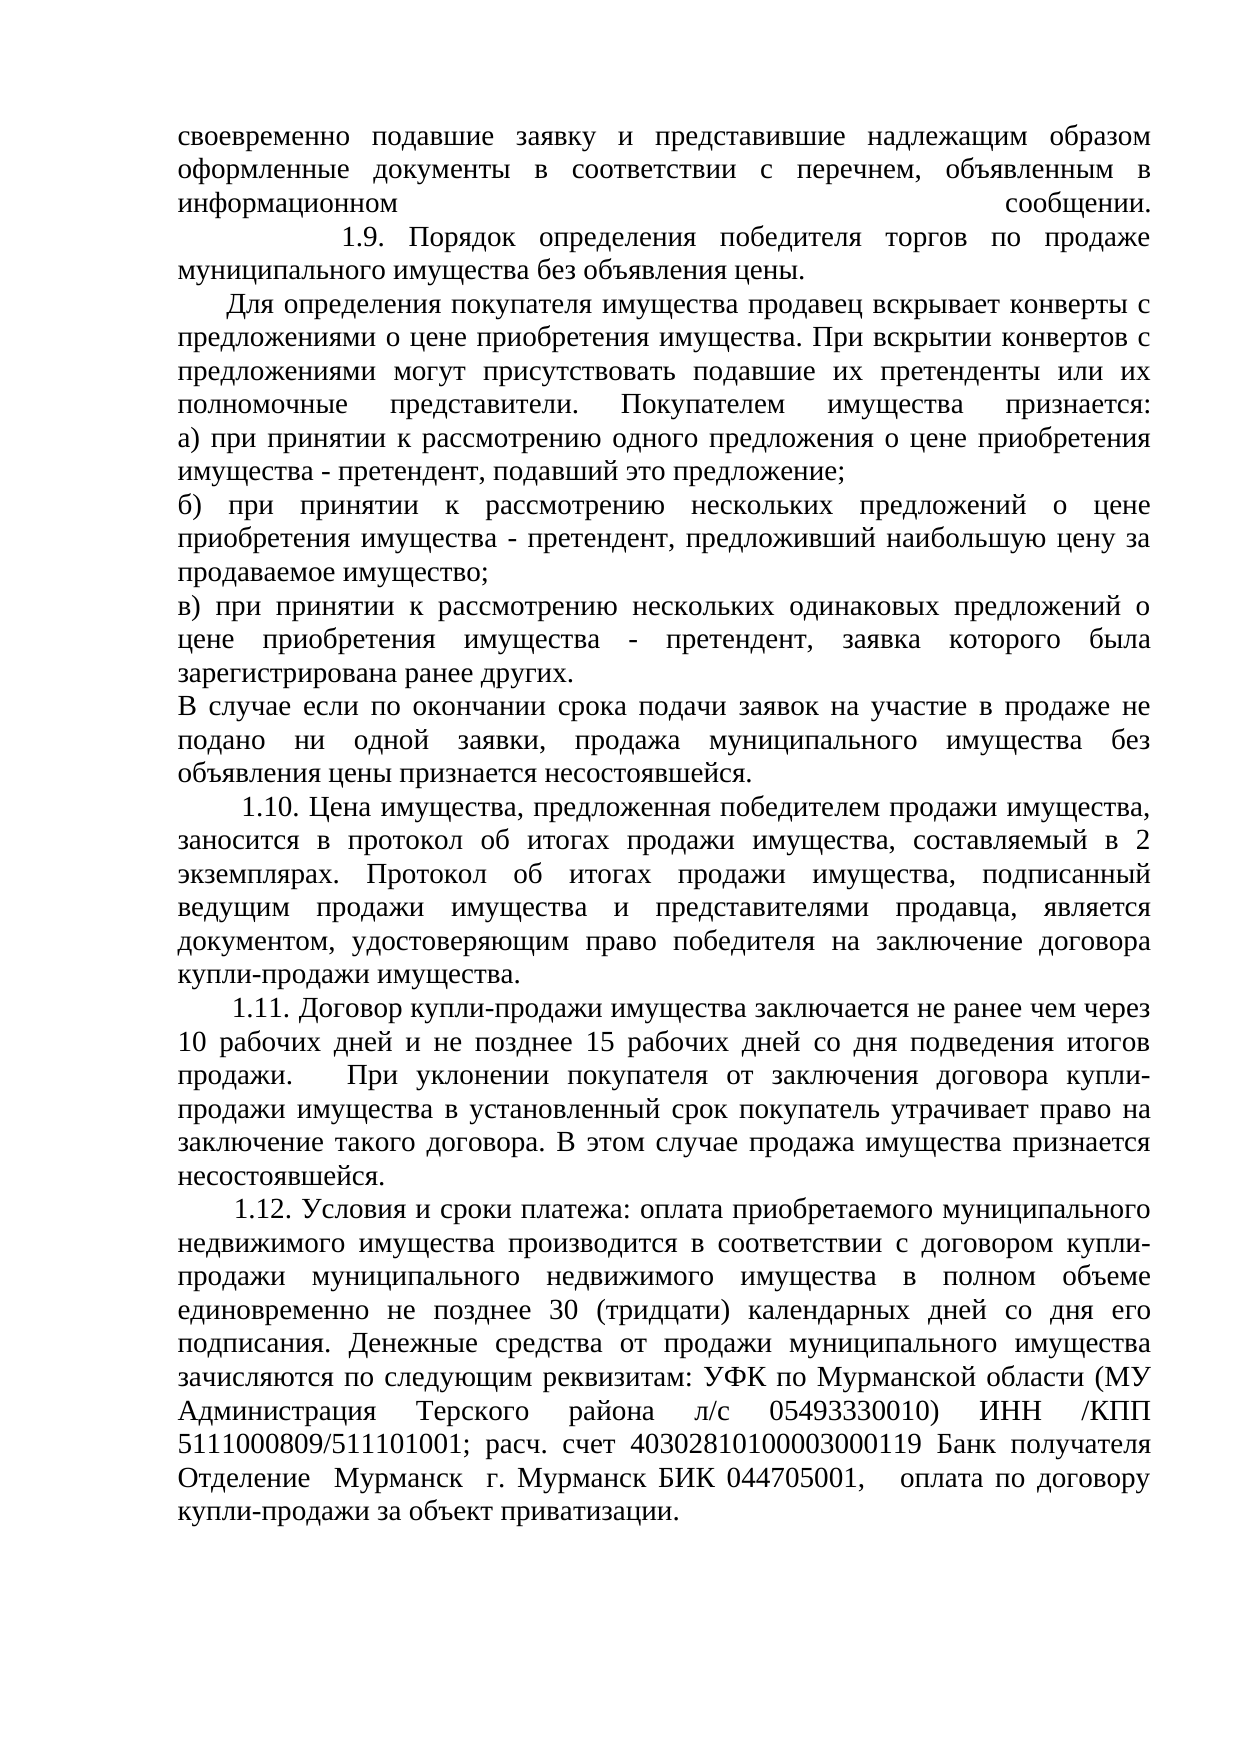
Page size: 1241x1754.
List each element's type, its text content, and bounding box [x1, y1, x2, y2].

text в) при принятии к рассмотрению нескольких одинаковых предложений о цене приобретения имущества - претендент, заявка которого была зарегистрирована ранее других. [177, 588, 1152, 688]
text 1.10. Цена имущества, предложенная победителем продажи имущества, заносится в протокол об итогах продажи имущества, составляемый в 2 экземплярах. Протокол об итогах продажи имущества, подписанный ведущим продажи имущества и представителями продавца, является документом, удостоверяющим право победителя на заключение договора купли-продажи имущества. [177, 789, 1152, 990]
text б) при принятии к рассмотрению нескольких предложений о цене приобретения имущества - претендент, предложивший наибольшую цену за продаваемое имущество; [177, 487, 1152, 588]
text В случае если по окончании срока подачи заявок на участие в продаже не подано ни одной заявки, продажа муниципального имущества без объявления цены признается несостоявшейся. [177, 688, 1152, 789]
text 1.12. Условия и сроки платежа: оплата приобретаемого муниципального недвижимого имущества производится в соответствии с договором купли-продажи муниципального недвижимого имущества в полном объеме единовременно не позднее 30 (тридцати) календарных дней со дня его подписания. Денежные средства от продажи муниципального имущества зачисляются по следующим реквизитам: УФК по Мурманской области (МУ Администрация Терского района л/с 05493330010) ИНН /КПП 5111000809/511101001; расч. счет 40302810100003000119 Банк получателя Отделение Мурманск г. Мурманск БИК 044705001, оплата по договору купли-продажи за объект приватизации. [177, 1191, 1152, 1527]
text Для определения покупателя имущества продавец вскрывает конверты с предложениями о цене приобретения имущества. При вскрытии конвертов с предложениями могут присутствовать подавшие их претенденты или их полномочные представители. Покупателем имущества признается: а) при принятии к рассмотрению одного предложения о цене приобретения имущества - претендент, подавший это предложение; [177, 286, 1152, 487]
text 1.11. Договор купли-продажи имущества заключается не ранее чем через 10 рабочих дней и не позднее 15 рабочих дней со дня подведения итогов продажи. При уклонении покупателя от заключения договора купли-продажи имущества в установленный срок покупатель утрачивает право на заключение такого договора. В этом случае продажа имущества признается несостоявшейся. [177, 990, 1152, 1191]
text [177, 118, 1152, 286]
